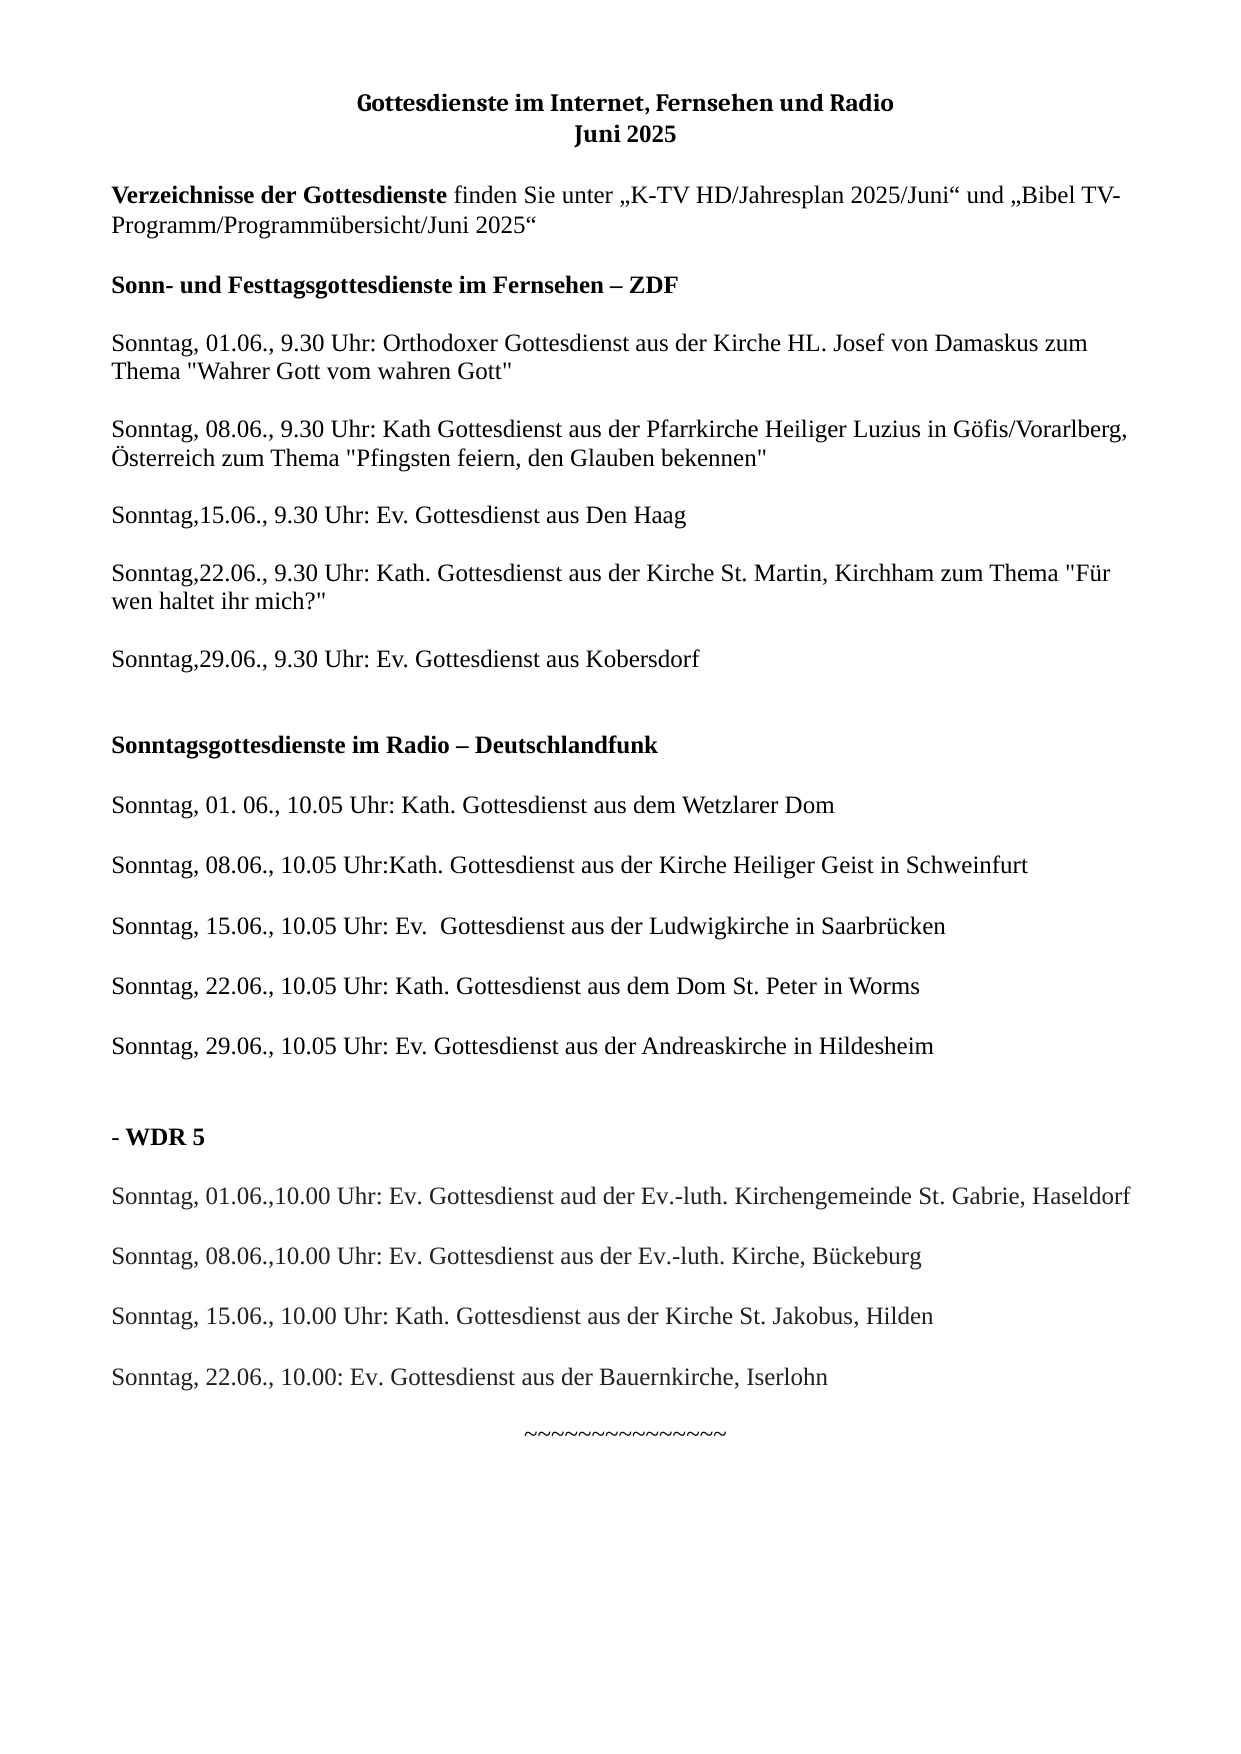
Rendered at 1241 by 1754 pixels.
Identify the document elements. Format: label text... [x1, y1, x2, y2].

text Sonntag,29.06., 9.30 Uhr: Ev. Gottesdienst aus Kobersdorf [111, 644, 1140, 673]
text Sonntag, 08.06., 9.30 Uhr: Kath Gottesdienst aus der Pfarrkirche Heiliger Luzius in Göfis/Vorarlberg, Österreich zum Thema "Pfingsten feiern, den Glauben bekennen" [111, 414, 1140, 471]
text Sonntagsgottesdienste im Radio – Deutschlandfunk [111, 730, 1140, 759]
text Gottesdienste im Internet, Fernsehen und Radio [111, 89, 1140, 117]
text Sonntag, 22.06., 10.05 Uhr: Kath. Gottesdienst aus dem Dom St. Peter in Worms [111, 971, 1140, 1000]
list Sonntag, 22.06., 10.00: Ev. Gottesdienst aus der Bauernkirche, Iserlohn [111, 1362, 1140, 1390]
text Sonntag, 01.06., 9.30 Uhr: Orthodoxer Gottesdienst aus der Kirche HL. Josef von Damaskus zum Thema "Wahrer Gott vom wahren Gott" [111, 328, 1140, 385]
text Sonntag, 29.06., 10.05 Uhr: Ev. Gottesdienst aus der Andreaskirche in Hildesheim [111, 1031, 1140, 1060]
text Juni 2025 [111, 119, 1140, 148]
text Sonntag, 01. 06., 10.05 Uhr: Kath. Gottesdienst aus dem Wetzlarer Dom [111, 790, 1140, 819]
text Sonntag, 15.06., 10.05 Uhr: Ev. Gottesdienst aus der Ludwigkirche in Saarbrücken [111, 911, 1140, 939]
text Sonntag, 08.06., 10.05 Uhr:Kath. Gottesdienst aus der Kirche Heiliger Geist in Schweinfurt [111, 851, 1140, 879]
text Verzeichnisse der Gottesdienste finden Sie unter „K-TV HD/Jahresplan 2025/Juni“ und „Bibel TV-Programm/Programmübersicht/Juni 2025“ [111, 180, 1140, 239]
list Sonntag, 01.06.,10.00 Uhr: Ev. Gottesdienst aud der Ev.-luth. Kirchengemeinde St. Gabrie, Haseldorf [111, 1181, 1140, 1210]
list Sonntag, 08.06.,10.00 Uhr: Ev. Gottesdienst aus der Ev.-luth. Kirche, Bückeburg [111, 1241, 1140, 1270]
list Sonntag, 15.06., 10.00 Uhr: Kath. Gottesdienst aus der Kirche St. Jakobus, Hilden [111, 1301, 1140, 1330]
text - WDR 5 [111, 1122, 1140, 1150]
text Sonntag,15.06., 9.30 Uhr: Ev. Gottesdienst aus Den Haag [111, 500, 1140, 529]
text Sonn- und Festtagsgottesdienste im Fernsehen – ZDF [111, 270, 1140, 299]
text Sonntag,22.06., 9.30 Uhr: Kath. Gottesdienst aus der Kirche St. Martin, Kirchham zum Thema "Für wen haltet ihr mich?" [111, 558, 1140, 615]
text ~~~~~~~~~~~~~~~ [111, 1419, 1140, 1448]
